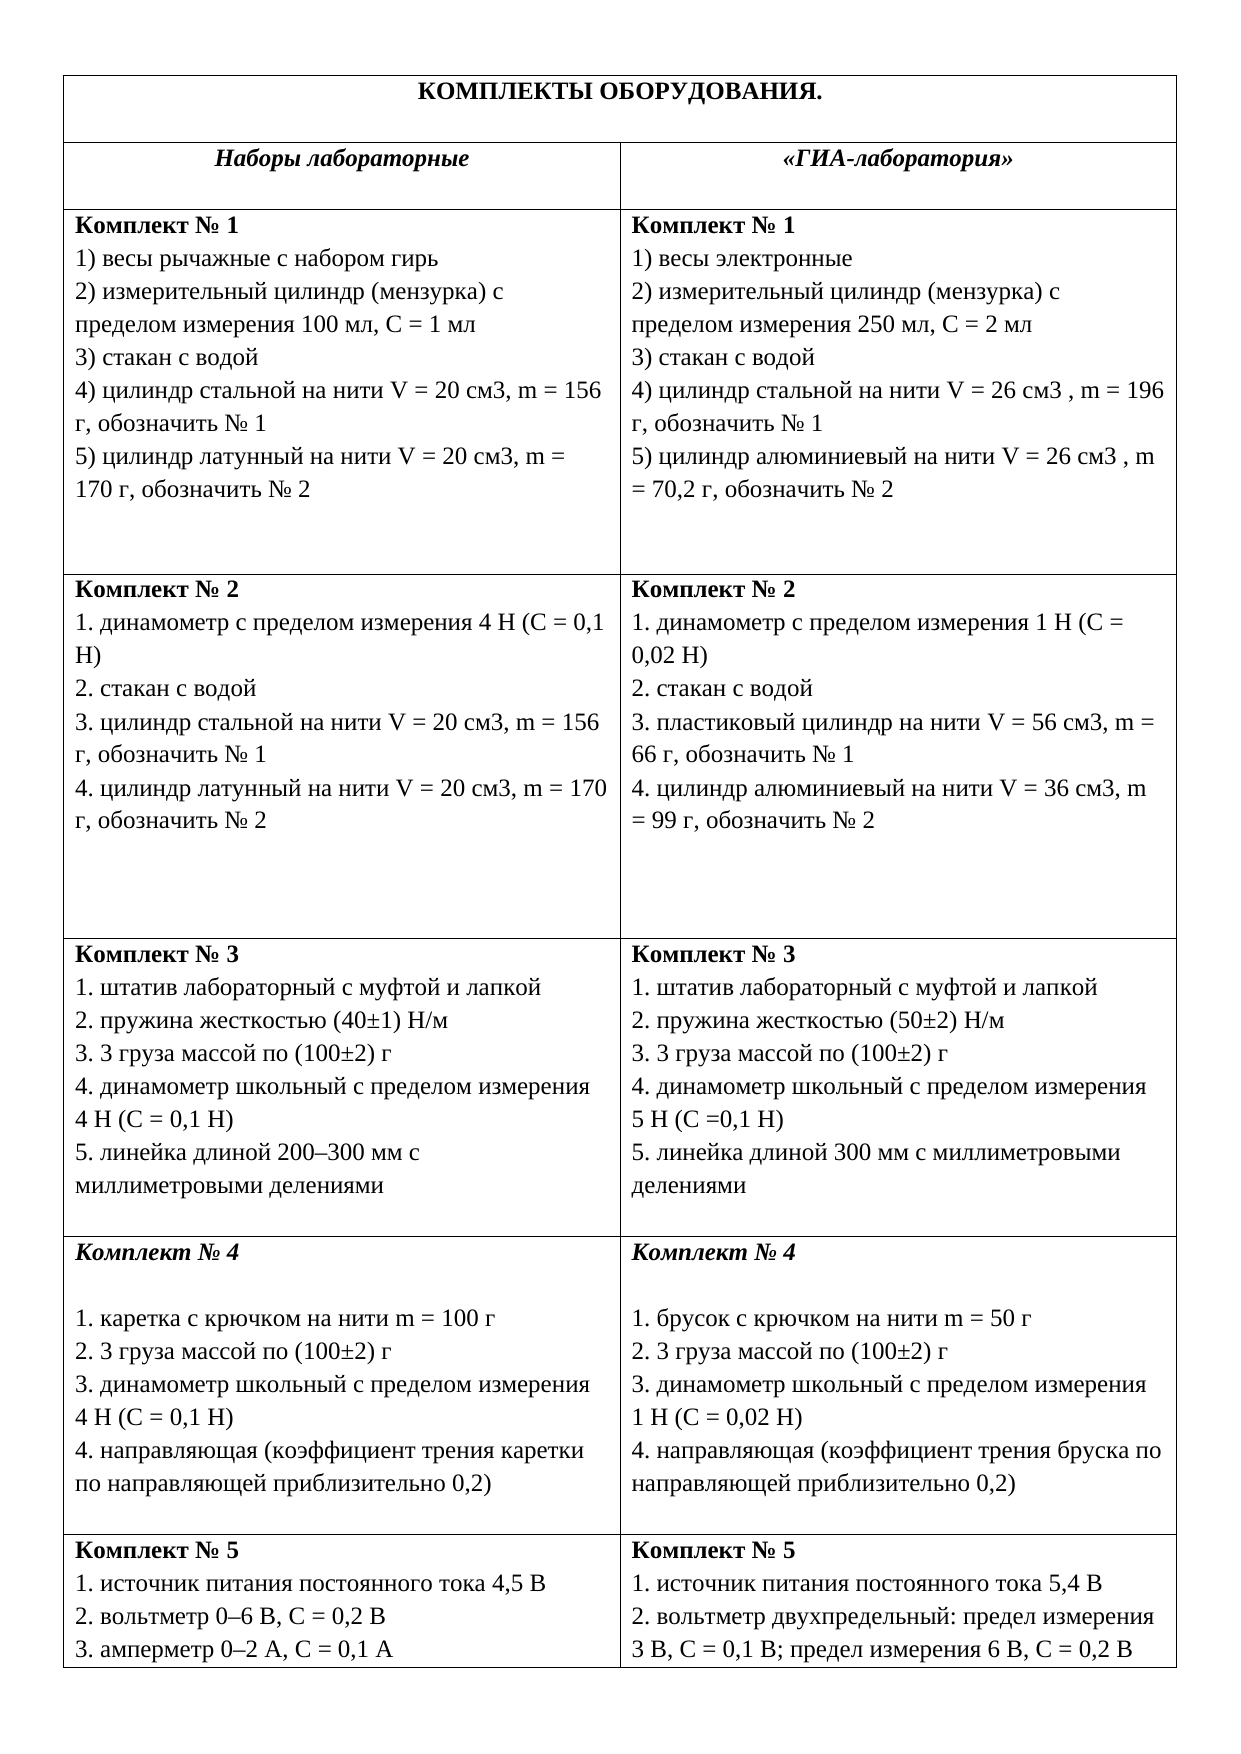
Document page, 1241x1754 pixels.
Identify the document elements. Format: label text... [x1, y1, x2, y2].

table_cell Наборы лабораторные [64, 143, 620, 209]
table_cell Комплект № 2 1. динамометр с пределом измерения 1 Н (С = 0,02 Н) 2. стакан с водой 3. пластиковый цилиндр на нити V = 56 см3, m = 66 г, обозначить № 1 4. цилиндр алюминиевый на нити V = 36 см3, m = 99 г, обозначить № 2 [621, 575, 1176, 938]
table_cell Комплект № 1 1) весы электронные 2) измерительный цилиндр (мензурка) с пределом измерения 250 мл, C = 2 мл 3) стакан с водой 4) цилиндр стальной на нити V = 26 см3 , m = 196 г, обозначить № 1 5) цилиндр алюминиевый на нити V = 26 см3 , m = 70,2 г, обозначить № 2 [621, 210, 1176, 573]
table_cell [64, 1535, 620, 1667]
table_cell Комплект № 3 1. штатив лабораторный с муфтой и лапкой 2. пружина жесткостью (40±1) Н/м 3. 3 груза массой по (100±2) г 4. динамометр школьный с пределом измерения 4 Н (С = 0,1 Н) 5. линейка длиной 200–300 мм с миллиметровыми делениями [64, 939, 620, 1236]
table_cell Комплект № 4 1. каретка с крючком на нити m = 100 г 2. 3 груза массой по (100±2) г 3. динамометр школьный с пределом измерения 4 Н (С = 0,1 Н) 4. направляющая (коэффициент трения каретки по направляющей приблизительно 0,2) [64, 1237, 620, 1534]
table_cell «ГИА-лаборатория» [621, 143, 1176, 209]
table_cell Комплект № 4 1. брусок с крючком на нити m = 50 г 2. 3 груза массой по (100±2) г 3. динамометр школьный с пределом измерения 1 Н (С = 0,02 Н) 4. направляющая (коэффициент трения бруска по направляющей приблизительно 0,2) [621, 1237, 1176, 1534]
table_cell Комплект № 1 1) весы рычажные с набором гирь 2) измерительный цилиндр (мензурка) с пределом измерения 100 мл, С = 1 мл 3) стакан с водой 4) цилиндр стальной на нити V = 20 см3, m = 156 г, обозначить № 1 5) цилиндр латунный на нити V = 20 см3, m = 170 г, обозначить № 2 [64, 210, 620, 573]
table_header КОМПЛЕКТЫ ОБОРУДОВАНИЯ. [64, 76, 1176, 142]
table_cell Комплект № 3 1. штатив лабораторный с муфтой и лапкой 2. пружина жесткостью (50±2) Н/м 3. 3 груза массой по (100±2) г 4. динамометр школьный с пределом измерения 5 Н (С =0,1 Н) 5. линейка длиной 300 мм с миллиметровыми делениями [621, 939, 1176, 1236]
table_cell Комплект № 2 1. динамометр с пределом измерения 4 Н (С = 0,1 Н) 2. стакан с водой 3. цилиндр стальной на нити V = 20 см3, m = 156 г, обозначить № 1 4. цилиндр латунный на нити V = 20 см3, m = 170 г, обозначить № 2 [64, 575, 620, 938]
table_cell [621, 1535, 1176, 1667]
